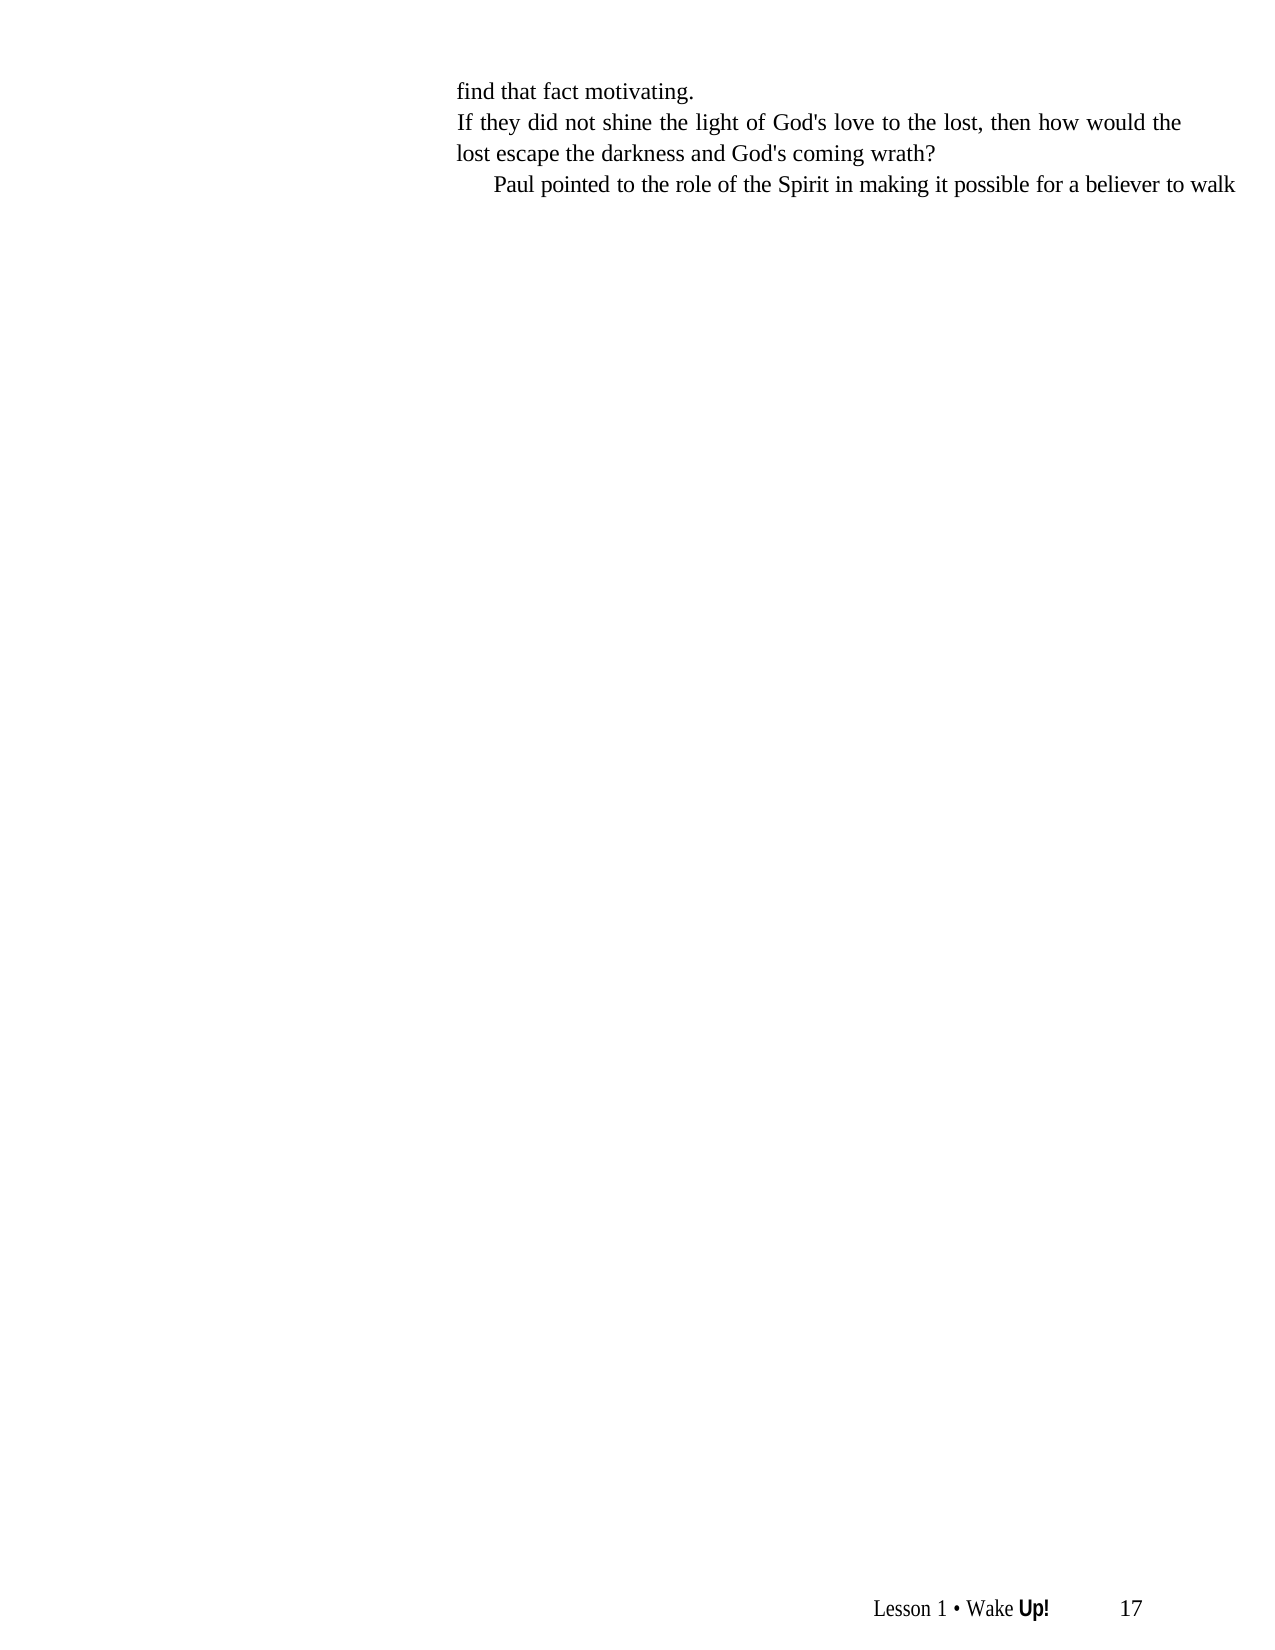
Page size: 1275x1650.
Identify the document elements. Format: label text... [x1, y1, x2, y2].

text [456, 77, 1207, 105]
text If they did not shine the light of God's love to the lost, then how would the lost escape the darkness and God's coming wrath? [456, 108, 1181, 166]
text Paul pointed to the role of the Spirit in making it possible for a believer to walk [493, 170, 1239, 198]
